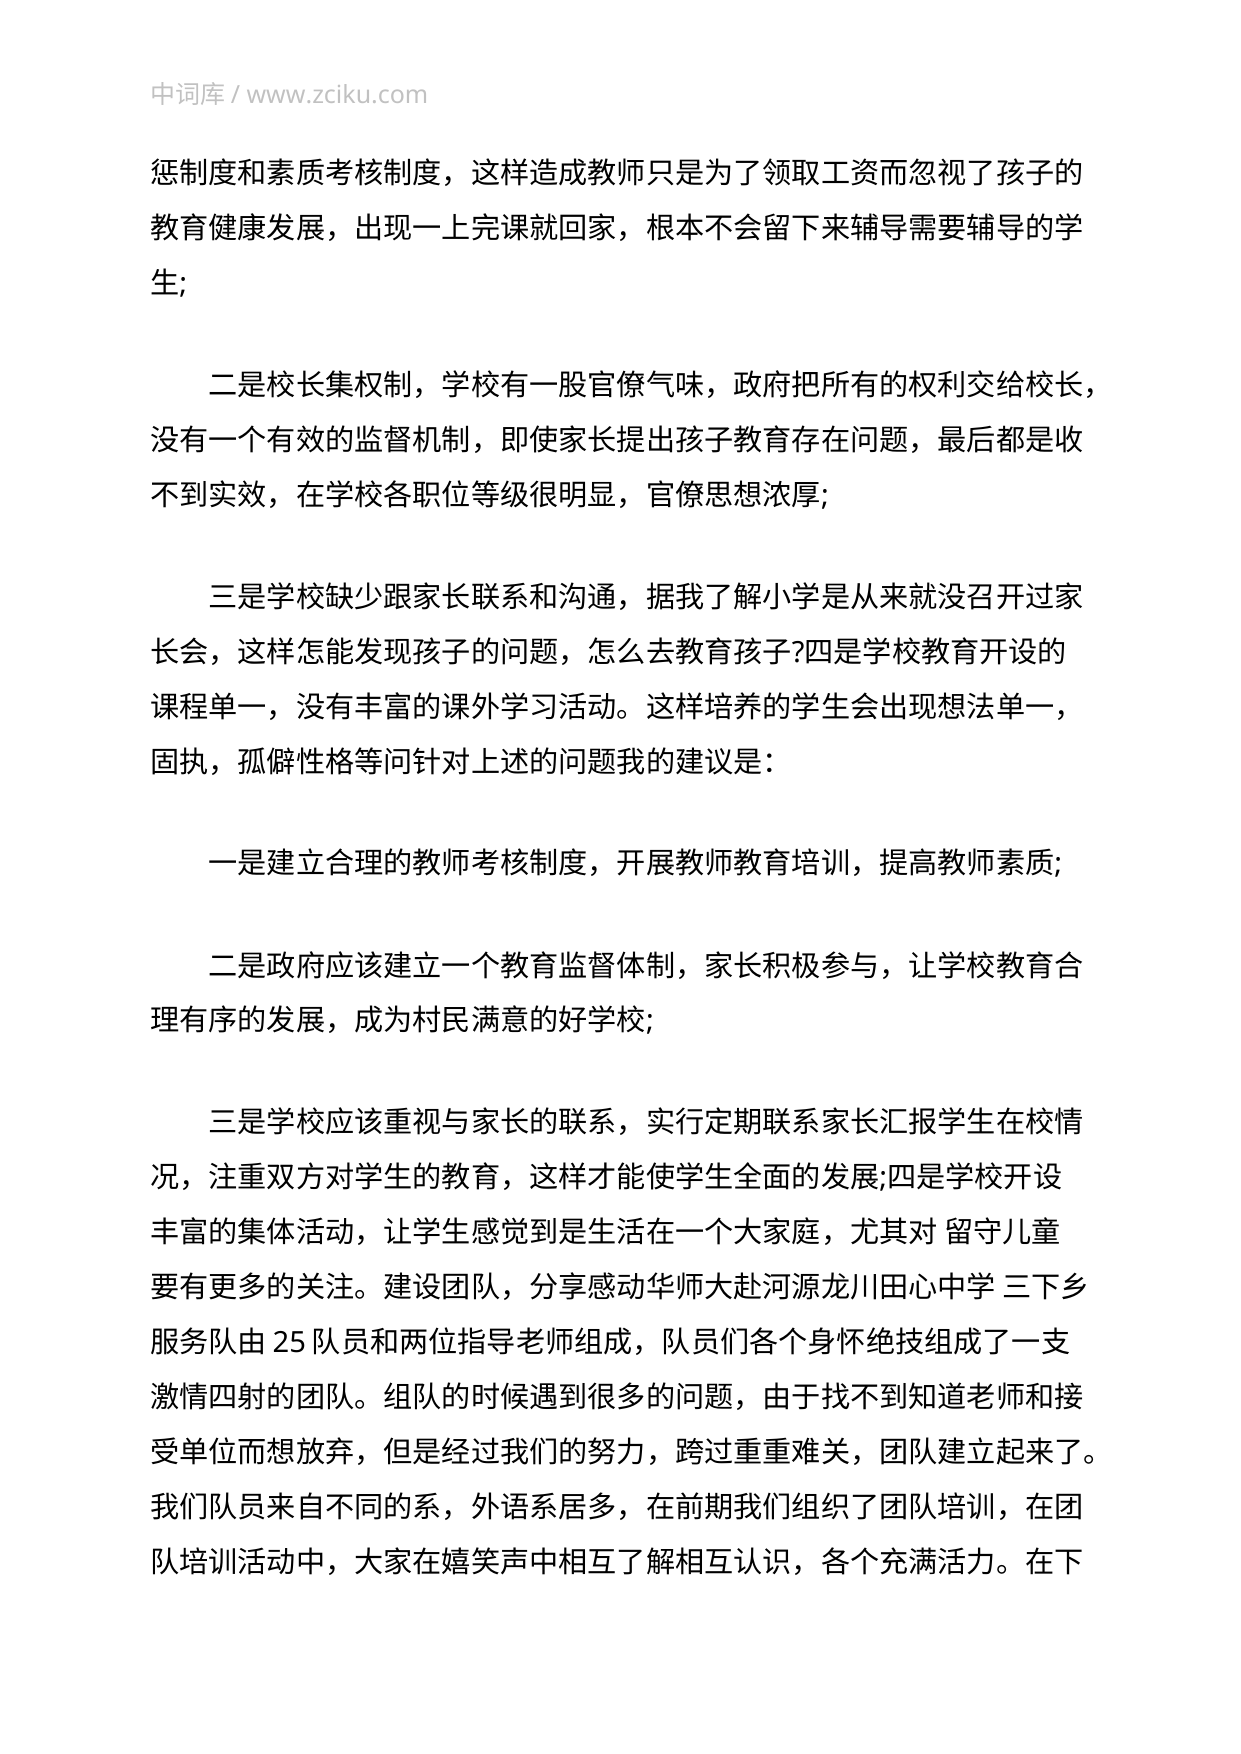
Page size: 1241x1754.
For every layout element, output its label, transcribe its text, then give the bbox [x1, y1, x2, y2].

text 二是校长集权制，学校有一股官僚气味，政府把所有的权利交给校长，没有一个有效的监督机制，即使家长提出孩子教育存在问题，最后都是收不到实效，在学校各职位等级很明显，官僚思想浓厚; [150, 362, 1090, 514]
text 二是政府应该建立一个教育监督体制，家长积极参与，让学校教育合理有序的发展，成为村民满意的好学校; [150, 942, 1090, 1039]
text 一是建立合理的教师考核制度，开展教师教育培训，提高教师素质; [150, 840, 1090, 882]
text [150, 1099, 1090, 1581]
text 三是学校缺少跟家长联系和沟通，据我了解小学是从来就没召开过家长会，这样怎能发现孩子的问题，怎么去教育孩子?四是学校教育开设的课程单一，没有丰富的课外学习活动。这样培养的学生会出现想法单一，固执，孤僻性格等问针对上述的问题我的建议是： [150, 573, 1090, 781]
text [150, 150, 1090, 302]
